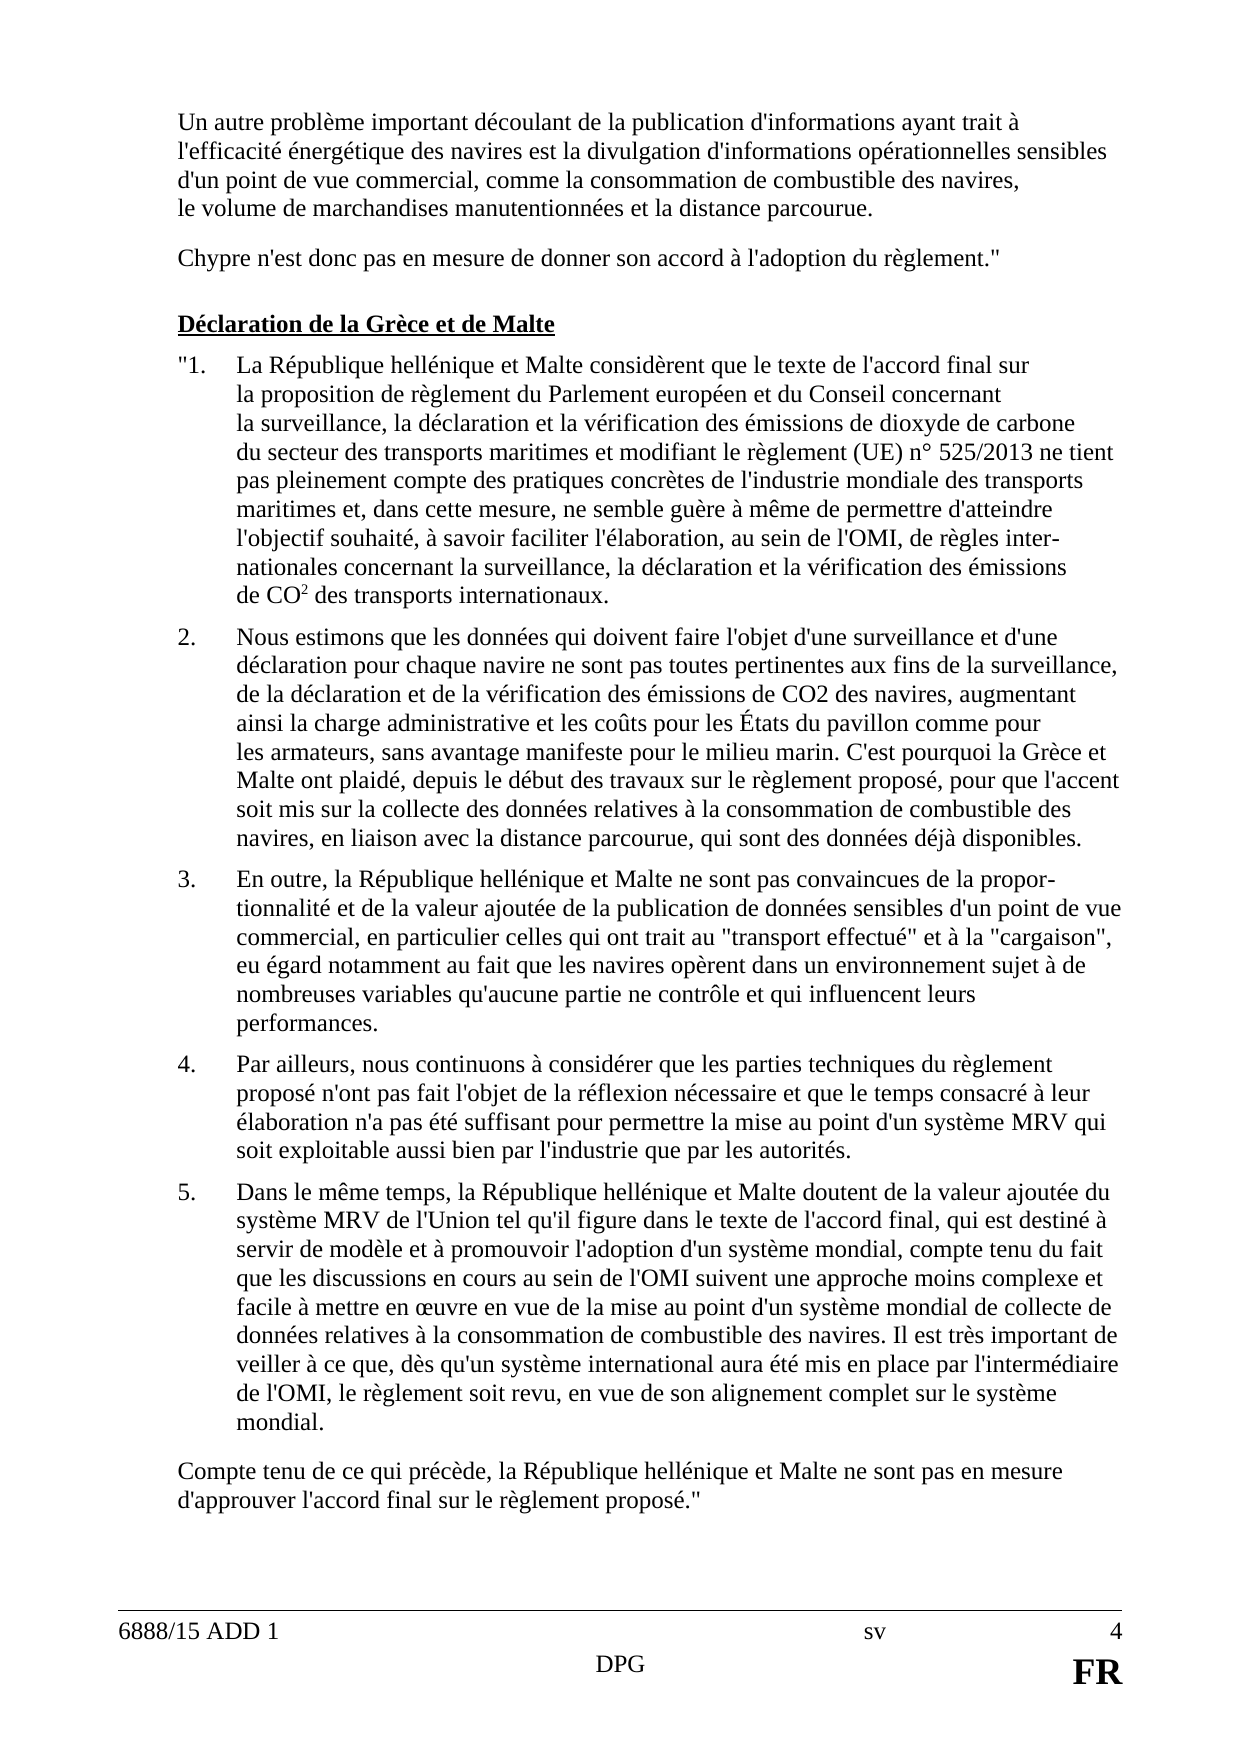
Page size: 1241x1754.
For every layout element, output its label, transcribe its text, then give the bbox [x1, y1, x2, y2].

text 4. Par ailleurs, nous continuons à considérer que les parties techniques du règlement proposé n'ont pas fait l'objet de la réflexion nécessaire et que le temps consacré à leur élaboration n'a pas été suffisant pour permettre la mise au point d'un système MRV qui soit exploitable aussi bien par l'industrie que par les autorités. [177, 1049, 1122, 1164]
text 5. Dans le même temps, la République hellénique et Malte doutent de la valeur ajoutée du système MRV de l'Union tel qu'il figure dans le texte de l'accord final, qui est destiné à servir de modèle et à promouvoir l'adoption d'un système mondial, compte tenu du fait que les discussions en cours au sein de l'OMI suivent une approche moins complexe et facile à mettre en œuvre en vue de la mise au point d'un système mondial de collecte de données relatives à la consommation de combustible des navires. Il est très important de veiller à ce que, dès qu'un système international aura été mis en place par l'intermédiaire de l'OMI, le règlement soit revu, en vue de son alignement complet sur le système mondial. [177, 1177, 1122, 1436]
text Déclaration de la Grèce et de Malte [177, 309, 1122, 338]
text 2. Nous estimons que les données qui doivent faire l'objet d'une surveillance et d'une déclaration pour chaque navire ne sont pas toutes pertinentes aux fins de la surveillance, de la déclaration et de la vérification des émissions de CO2 des navires, augmentant ainsi la charge administrative et les coûts pour les États du pavillon comme pour les armateurs, sans avantage manifeste pour le milieu marin. C'est pourquoi la Grèce et Malte ont plaidé, depuis le début des travaux sur le règlement proposé, pour que l'accent soit mis sur la collecte des données relatives à la consommation de combustible des navires, en liaison avec la distance parcourue, qui sont des données déjà disponibles. [177, 622, 1122, 852]
text "1. La République hellénique et Malte considèrent que le texte de l'accord final sur la proposition de règlement du Parlement européen et du Conseil concernant la surveillance, la déclaration et la vérification des émissions de dioxyde de carbone du secteur des transports maritimes et modifiant le règlement (UE) n° 525/2013 ne tient pas pleinement compte des pratiques concrètes de l'industrie mondiale des transports maritimes et, dans cette mesure, ne semble guère à même de permettre d'atteindre l'objectif souhaité, à savoir faciliter l'élaboration, au sein de l'OMI, de règles internationales concernant la surveillance, la déclaration et la vérification des émissions de CO2 des transports internationaux. [177, 351, 1122, 609]
text Compte tenu de ce qui précède, la République hellénique et Malte ne sont pas en mesure d'approuver l'accord final sur le règlement proposé." [177, 1456, 1122, 1514]
text 3. En outre, la République hellénique et Malte ne sont pas convaincues de la proportionnalité et de la valeur ajoutée de la publication de données sensibles d'un point de vue commercial, en particulier celles qui ont trait au "transport effectué" et à la "cargaison", eu égard notamment au fait que les navires opèrent dans un environnement sujet à de nombreuses variables qu'aucune partie ne contrôle et qui influencent leurs performances. [177, 864, 1122, 1037]
text Chypre n'est donc pas en mesure de donner son accord à l'adoption du règlement." [177, 243, 1122, 272]
text Un autre problème important découlant de la publication d'informations ayant trait à l'efficacité énergétique des navires est la divulgation d'informations opérationnelles sensibles d'un point de vue commercial, comme la consommation de combustible des navires, le volume de marchandises manutentionnées et la distance parcourue. [177, 107, 1122, 222]
